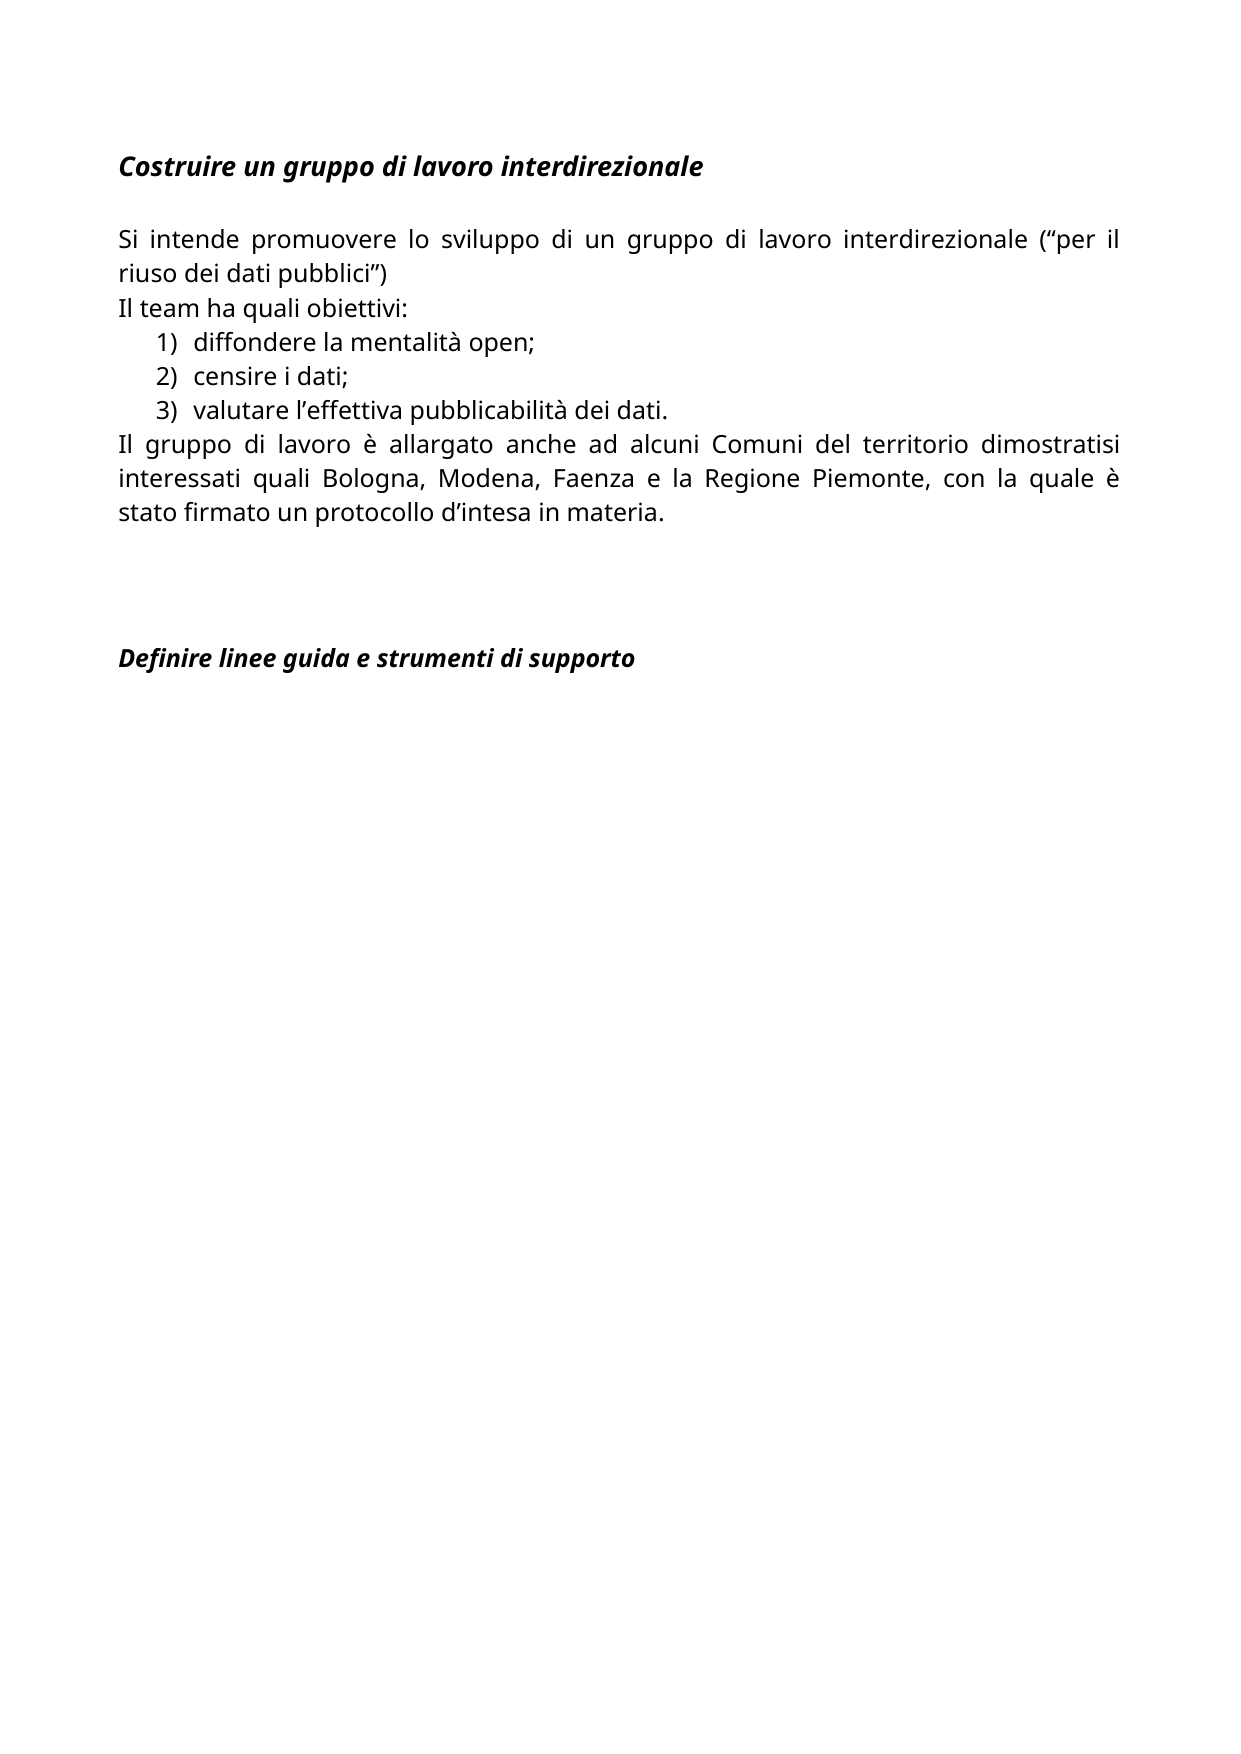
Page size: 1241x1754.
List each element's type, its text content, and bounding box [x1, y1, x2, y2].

list censire i dati; [156, 358, 1122, 392]
text Il team ha quali obiettivi: [118, 290, 1122, 324]
list diffondere la mentalità open; [156, 324, 1122, 358]
text Si intende promuovere lo sviluppo di un gruppo di lavoro interdirezionale (“per il riuso dei dati pubblici”) [118, 222, 1122, 290]
text Il gruppo di lavoro è allargato anche ad alcuni Comuni del territorio dimostratisi interessati quali Bologna, Modena, Faenza e la Regione Piemonte, con la quale è stato firmato un protocollo d’intesa in materia. [118, 426, 1122, 529]
subtitle Definire linee guida e strumenti di supporto [118, 641, 1122, 674]
subtitle Costruire un gruppo di lavoro interdirezionale [118, 148, 1122, 184]
list valutare l’effettiva pubblicabilità dei dati. [156, 392, 1122, 426]
